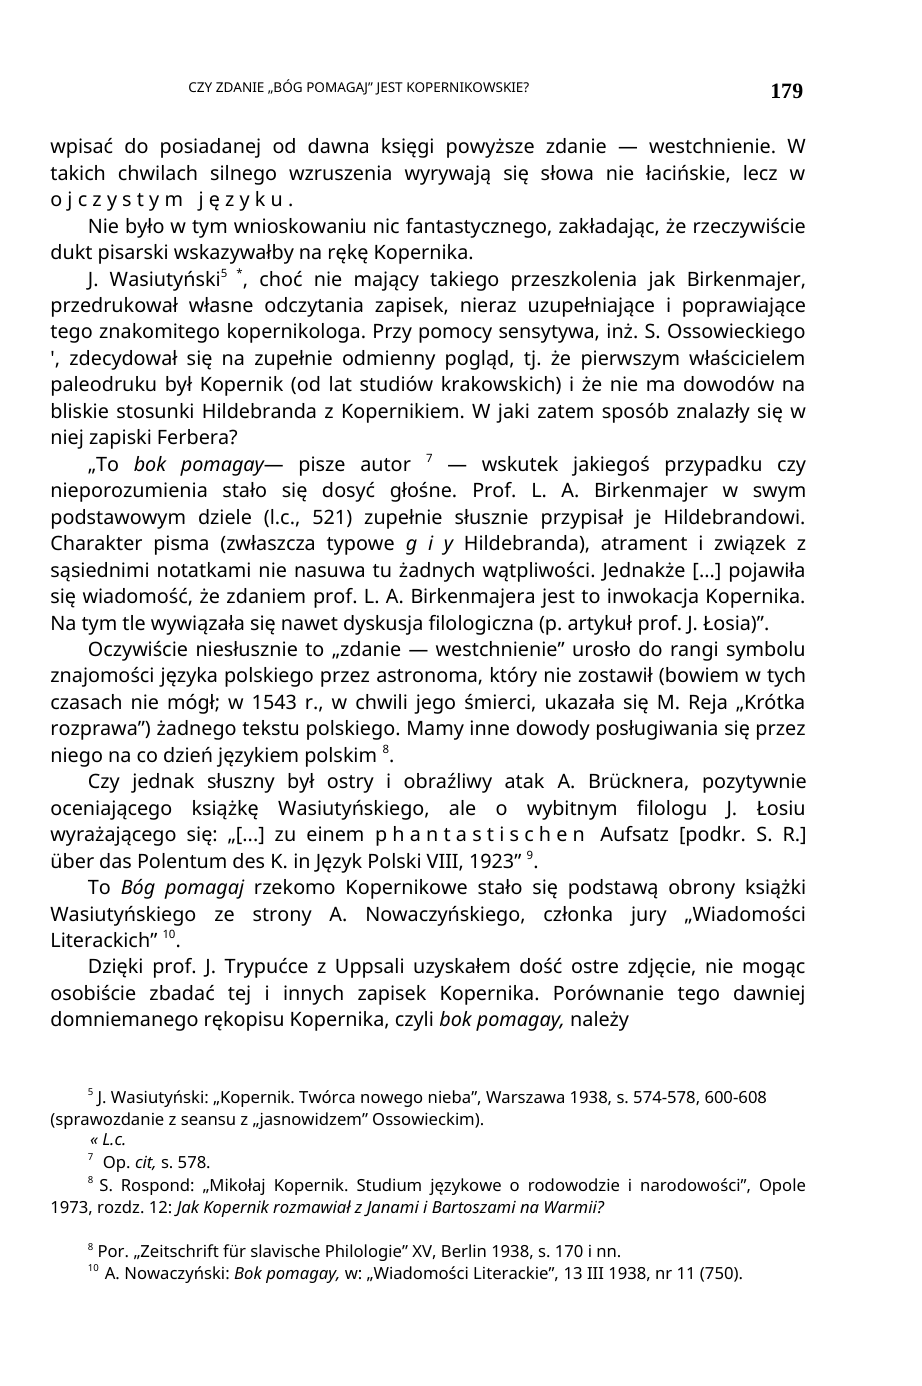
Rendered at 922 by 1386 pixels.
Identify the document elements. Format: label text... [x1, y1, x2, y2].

text CZY ZDANIE „BÓG POMAGAJ” JEST KOPERNIKOWSKIE? [188, 81, 530, 95]
text Czy jednak słuszny był ostry i obraźliwy atak A. Brücknera, pozytywnie oceniającego książkę Wasiutyńskiego, ale o wybitnym filologu J. Łosiu wyrażającego się: „[...] zu einem phantastischen Aufsatz [podkr. S. R.] über das Polentum des K. in Język Polski VIII, 1923” 9. [50, 768, 807, 873]
text „To bok pomagay— pisze autor 7 — wskutek jakiegoś przypadku czy nieporozumienia stało się dosyć głośne. Prof. L. A. Birkenmajer w swym podstawowym dziele (l.c., 521) zupełnie słusznie przypisał je Hildebrandowi. Charakter pisma (zwłaszcza typowe g i y Hildebranda), atrament i związek z sąsiednimi notatkami nie nasuwa tu żadnych wątpliwości. Jednakże [...] pojawiła się wiadomość, że zdaniem prof. L. A. Birkenmajera jest to inwokacja Kopernika. Na tym tle wywiązała się nawet dyskusja filologiczna (p. artykuł prof. J. Łosia)”. [50, 450, 807, 635]
text 7 Op. cit, s. 578. [88, 1151, 807, 1173]
text « L.c. [90, 1128, 807, 1150]
text 10 A. Nowaczyński: Bok pomagay, w: „Wiadomości Literackie”, 13 III 1938, nr 11 (750). [50, 1262, 807, 1284]
text wpisać do posiadanej od dawna księgi powyższe zdanie — westchnienie. W takich chwilach silnego wzruszenia wyrywają się słowa nie łacińskie, lecz w ojczystym języku. [50, 133, 807, 212]
text To Bóg pomagaj rzekomo Kopernikowe stało się podstawą obrony książki Wasiutyńskiego ze strony A. Nowaczyńskiego, członka jury „Wiadomości Literackich” 10. [50, 873, 807, 953]
text J. Wasiutyński5 *, choć nie mający takiego przeszkolenia jak Birkenmajer, przedrukował własne odczytania zapisek, nieraz uzupełniające i poprawiające tego znakomitego kopernikologa. Przy pomocy sensytywa, inż. S. Ossowieckiego ', zdecydował się na zupełnie odmienny pogląd, tj. że pierwszym właścicielem paleodruku był Kopernik (od lat studiów krakowskich) i że nie ma dowodów na bliskie stosunki Hildebranda z Kopernikiem. W jaki zatem sposób znalazły się w niej zapiski Ferbera? [50, 265, 807, 450]
text 8 S. Rospond: „Mikołaj Kopernik. Studium językowe o rodowodzie i narodowości”, Opole 1973, rozdz. 12: Jak Kopernik rozmawiał z Janami i Bartoszami na Warmii? [50, 1174, 807, 1218]
text Dzięki prof. J. Trypućce z Uppsali uzyskałem dość ostre zdjęcie, nie mogąc osobiście zbadać tej i innych zapisek Kopernika. Porównanie tego dawniej domniemanego rękopisu Kopernika, czyli bok pomagay, należy [50, 953, 807, 1032]
text 5 J. Wasiutyński: „Kopernik. Twórca nowego nieba”, Warszawa 1938, s. 574-578, 600-608 (sprawozdanie z seansu z „jasnowidzem” Ossowieckim). [50, 1086, 807, 1129]
text 179 [770, 81, 803, 103]
text Nie było w tym wnioskowaniu nic fantastycznego, zakładając, że rzeczywiście dukt pisarski wskazywałby na rękę Kopernika. [50, 212, 807, 265]
text Oczywiście niesłusznie to „zdanie — westchnienie” urosło do rangi symbolu znajomości języka polskiego przez astronoma, który nie zostawił (bowiem w tych czasach nie mógł; w 1543 r., w chwili jego śmierci, ukazała się M. Reja „Krótka rozprawa”) żadnego tekstu polskiego. Mamy inne dowody posługiwania się przez niego na co dzień językiem polskim 8. [50, 635, 807, 768]
text 8 Por. „Zeitschrift für slavische Philologie” XV, Berlin 1938, s. 170 i nn. [88, 1240, 807, 1262]
